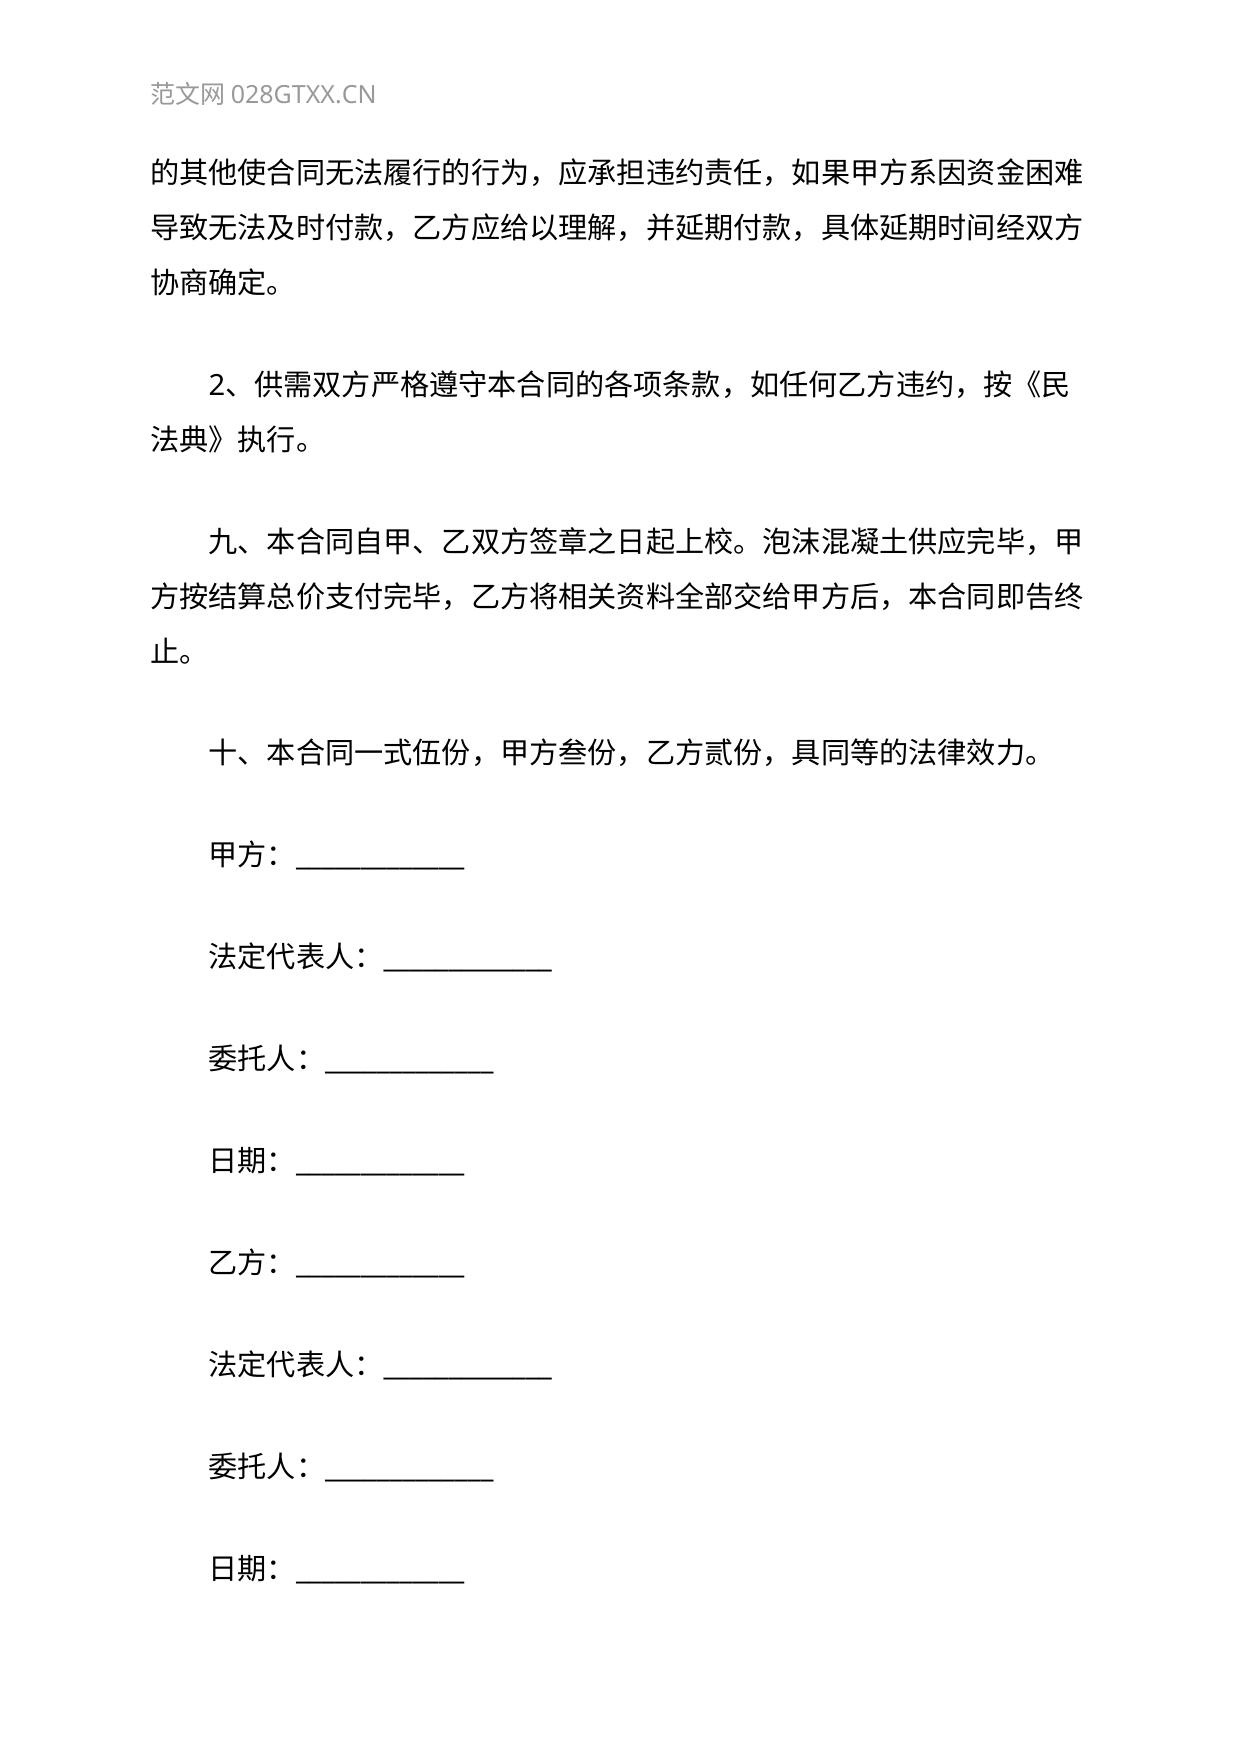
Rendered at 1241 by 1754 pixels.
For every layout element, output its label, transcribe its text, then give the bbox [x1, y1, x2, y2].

text 十、本合同一式伍份，甲方叁份，乙方贰份，具同等的法律效力。 [150, 730, 1090, 772]
text 委托人：_____________ [150, 1443, 1090, 1486]
text 日期：_____________ [150, 1138, 1090, 1180]
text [150, 150, 1090, 302]
text 九、本合同自甲、乙双方签章之日起上校。泡沫混凝土供应完毕，甲方按结算总价支付完毕，乙方将相关资料全部交给甲方后，本合同即告终止。 [150, 518, 1090, 670]
text 法定代表人：_____________ [150, 1342, 1090, 1384]
text 2、供需双方严格遵守本合同的各项条款，如任何乙方违约，按《民法典》执行。 [150, 362, 1090, 459]
text 甲方：_____________ [150, 832, 1090, 874]
text 乙方：_____________ [150, 1239, 1090, 1282]
text 委托人：_____________ [150, 1036, 1090, 1078]
text 法定代表人：_____________ [150, 934, 1090, 976]
text 日期：_____________ [150, 1546, 1090, 1588]
